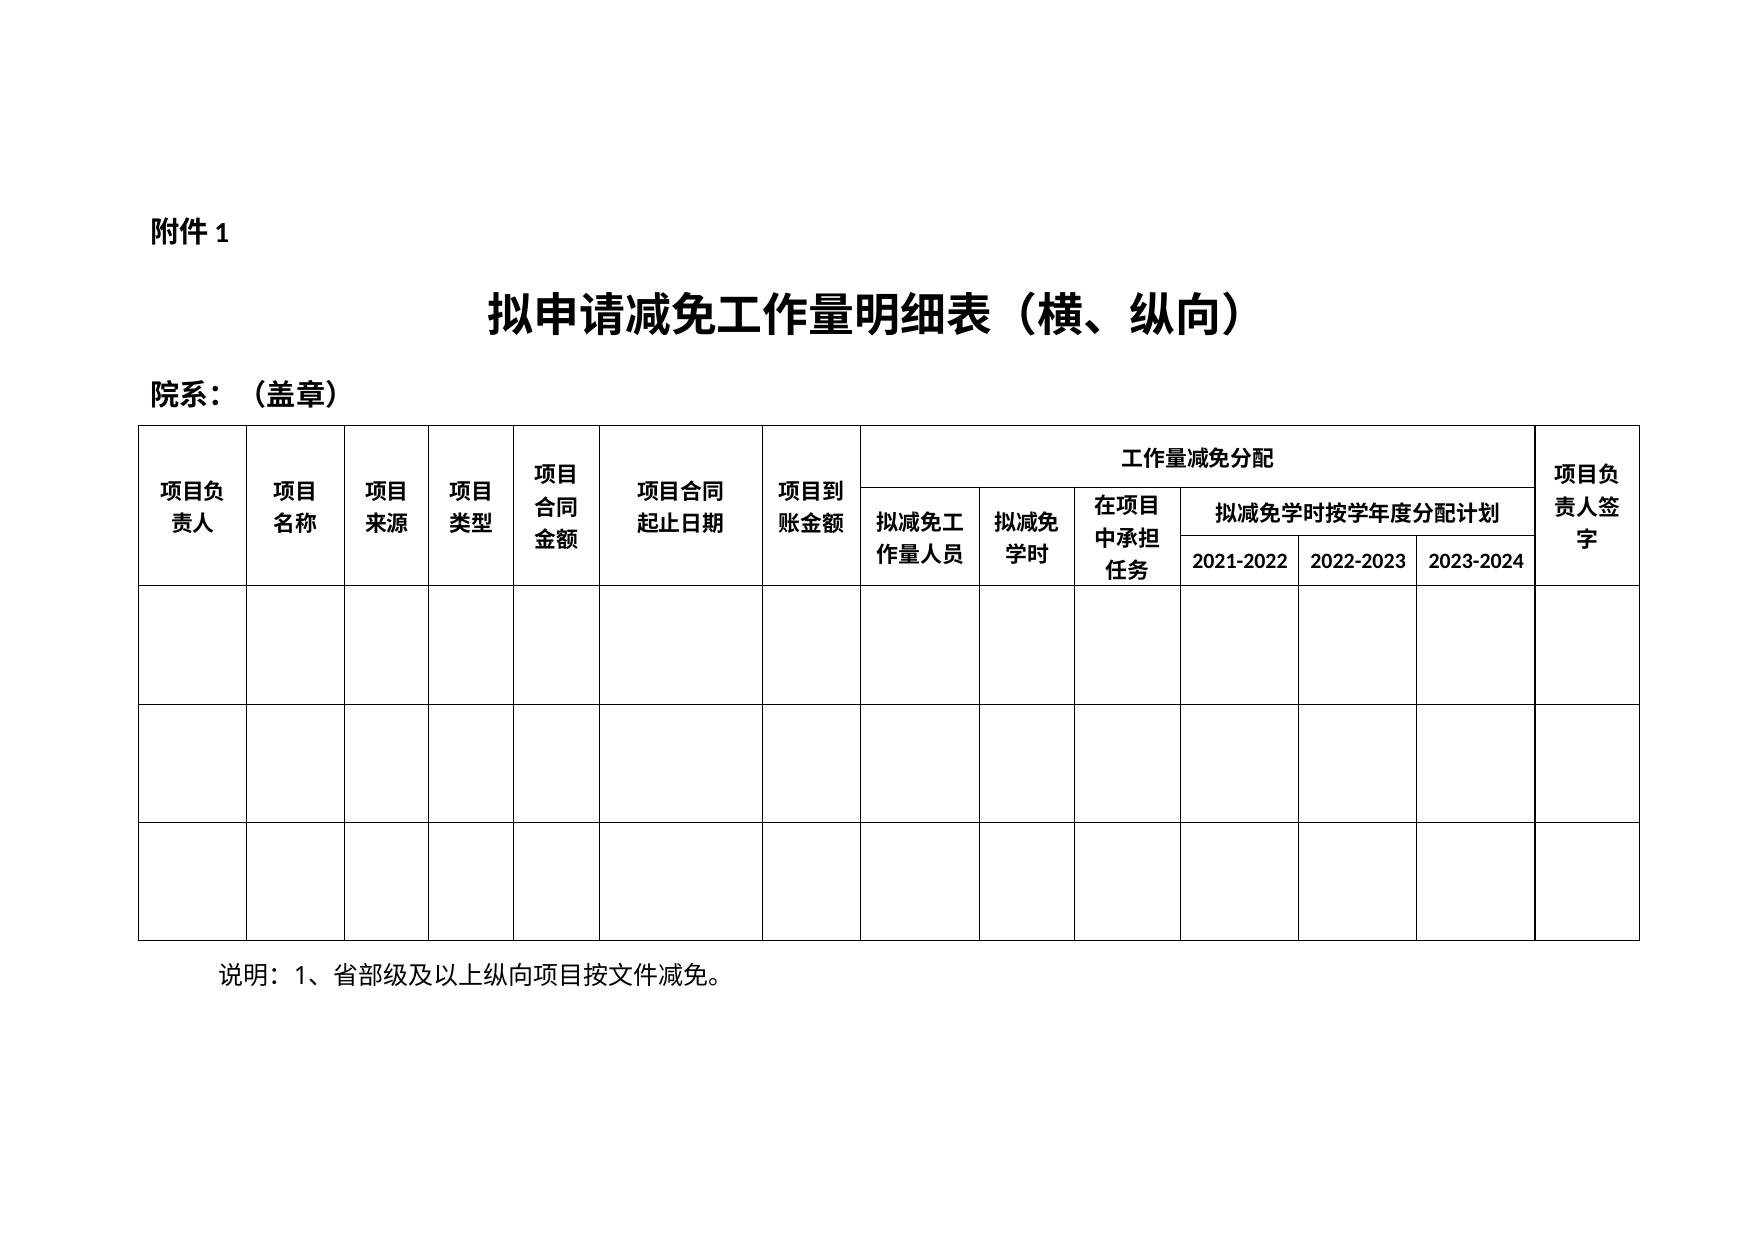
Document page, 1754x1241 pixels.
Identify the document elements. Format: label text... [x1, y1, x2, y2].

table_cell [763, 586, 860, 703]
table_cell [514, 823, 599, 940]
table_cell 在项目中承担任务 [1075, 488, 1180, 585]
table_cell [1417, 705, 1534, 822]
table_header 项目负责人签字 [1536, 426, 1639, 585]
table_cell [429, 823, 513, 940]
table_cell [139, 586, 246, 703]
table_header 项目 来源 [345, 426, 428, 585]
table_cell [247, 705, 344, 822]
table_cell 2023-2024 [1417, 536, 1534, 585]
table_cell [247, 586, 344, 703]
table_cell [600, 823, 762, 940]
table_header 工作量减免分配 [861, 426, 1534, 487]
table_cell [980, 823, 1074, 940]
table_cell [763, 705, 860, 822]
table_cell [429, 705, 513, 822]
table_cell [1299, 823, 1416, 940]
table_cell [247, 823, 344, 940]
table_cell [861, 823, 979, 940]
table_cell [763, 823, 860, 940]
table_header 项目到账金额 [763, 426, 860, 585]
table_cell [139, 705, 246, 822]
table_cell [1417, 586, 1534, 703]
table_cell [429, 586, 513, 703]
table_cell [861, 705, 979, 822]
table_cell [1075, 823, 1180, 940]
table_cell [980, 705, 1074, 822]
table_cell [1417, 823, 1534, 940]
table_cell [1181, 705, 1298, 822]
table_cell [600, 586, 762, 703]
text 附件1 [150, 198, 1604, 263]
table_header 项目 类型 [429, 426, 513, 585]
table_cell [514, 705, 599, 822]
table_cell [345, 823, 428, 940]
table_cell 拟减免学时 [980, 488, 1074, 585]
text 说明：1、省部级及以上纵向项目按文件减免。 [150, 941, 1604, 1006]
table_header 项目合同 起止日期 [600, 426, 762, 585]
table_header 项目 名称 [247, 426, 344, 585]
table_cell [1536, 823, 1639, 940]
table_cell 拟减免学时按学年度分配计划 [1181, 488, 1534, 535]
table_cell [1075, 586, 1180, 703]
table_header 项目负责人 [139, 426, 246, 585]
table_cell [1075, 705, 1180, 822]
table_cell [345, 705, 428, 822]
table_cell [1299, 586, 1416, 703]
table_cell 2022-2023 [1299, 536, 1416, 585]
table_cell [1536, 586, 1639, 703]
table_cell [600, 705, 762, 822]
table_cell [345, 586, 428, 703]
table_header 项目合同金额 [514, 426, 599, 585]
table_cell [1536, 705, 1639, 822]
table_cell [1181, 823, 1298, 940]
table_cell [139, 823, 246, 940]
table_cell [514, 586, 599, 703]
table_cell 2021-2022 [1181, 536, 1298, 585]
table_cell [980, 586, 1074, 703]
table_cell 拟减免工作量人员 [861, 488, 979, 585]
text 院系：（盖章） [150, 360, 1604, 425]
table_cell [1181, 586, 1298, 703]
text 拟申请减免工作量明细表（横、纵向） [150, 263, 1604, 360]
table_cell [861, 586, 979, 703]
table_cell [1299, 705, 1416, 822]
